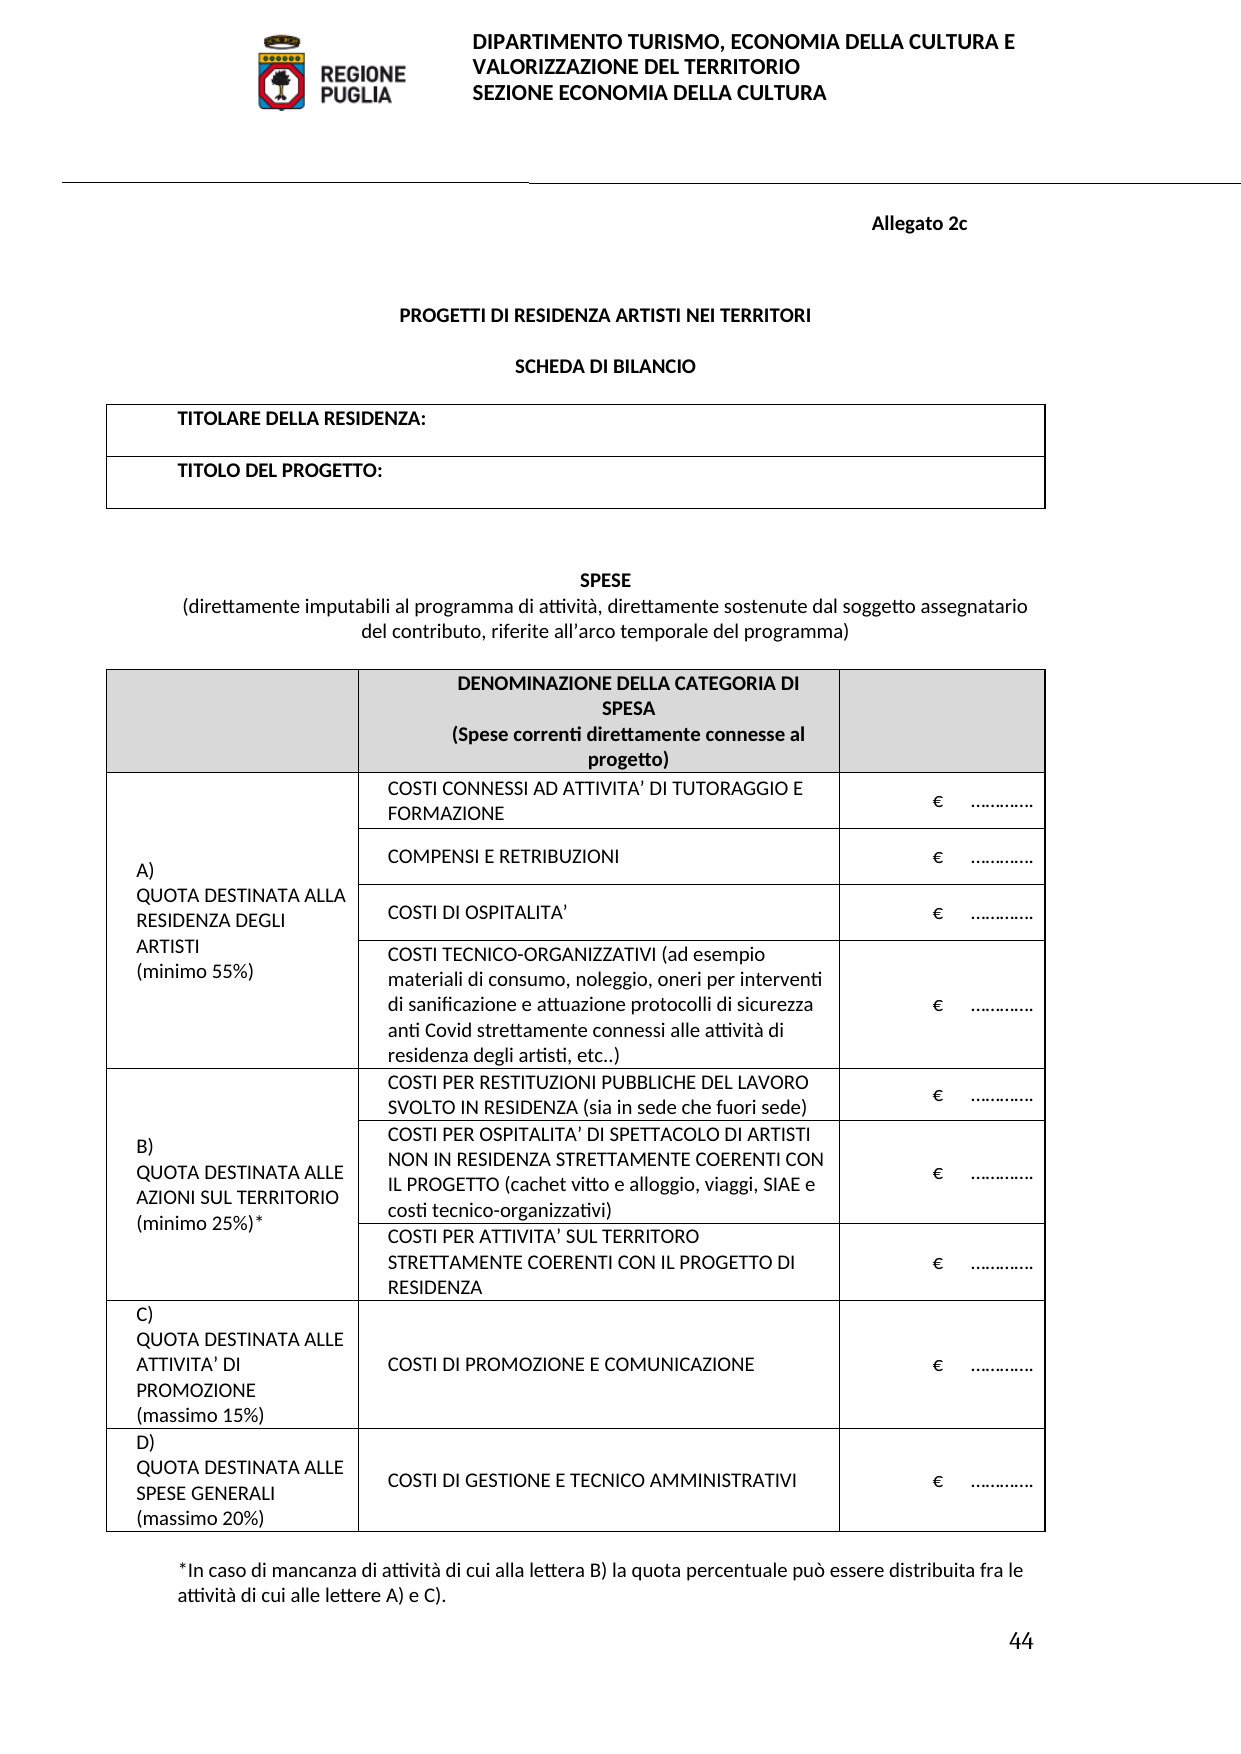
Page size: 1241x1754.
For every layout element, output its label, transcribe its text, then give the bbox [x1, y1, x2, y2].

table_cell € …………. [840, 1121, 1044, 1222]
table_header TITOLARE DELLA RESIDENZA: [107, 405, 1044, 456]
table_cell € …………. [840, 773, 1044, 828]
table_header DENOMINAZIONE DELLA CATEGORIA DI SPESA (Spese correnti direttamente connesse al progetto) [359, 670, 839, 772]
table_header [840, 670, 1044, 772]
table_cell TITOLO DEL PROGETTO: [107, 457, 1044, 508]
table_cell € …………. [840, 1301, 1044, 1428]
table_cell € …………. [840, 941, 1044, 1068]
table_cell € …………. [840, 1224, 1044, 1300]
table_cell COSTI DI GESTIONE E TECNICO AMMINISTRATIVI [359, 1429, 839, 1531]
table_header [107, 670, 358, 772]
table_cell COSTI DI OSPITALITA’ [359, 885, 839, 940]
table_cell COSTI PER RESTITUZIONI PUBBLICHE DEL LAVORO SVOLTO IN RESIDENZA (sia in sede che fuori sede) [359, 1069, 839, 1120]
text (direttamente imputabili al programma di attività, direttamente sostenute dal soggetto assegnatario del contributo, riferite all’arco temporale del programma) [177, 593, 1034, 644]
table_cell COSTI CONNESSI AD ATTIVITA’ DI TUTORAGGIO E FORMAZIONE [359, 773, 839, 828]
table_cell COSTI DI PROMOZIONE E COMUNICAZIONE [359, 1301, 839, 1428]
table_cell D) QUOTA DESTINATA ALLE SPESE GENERALI (massimo 20%) [107, 1429, 358, 1531]
table_cell COSTI PER ATTIVITA’ SUL TERRITORO STRETTAMENTE COERENTI CON IL PROGETTO DI RESIDENZA [359, 1224, 839, 1300]
table_cell COSTI TECNICO-ORGANIZZATIVI (ad esempio materiali di consumo, noleggio, oneri per interventi di sanificazione e attuazione protocolli di sicurezza anti Covid strettamente connessi alle attività di residenza degli artisti, etc..) [359, 941, 839, 1068]
subtitle PROGETTI DI RESIDENZA ARTISTI NEI TERRITORI [177, 302, 1034, 328]
text SCHEDA DI BILANCIO [177, 353, 1034, 378]
table_cell C) QUOTA DESTINATA ALLE ATTIVITA’ DI PROMOZIONE (massimo 15%) [107, 1301, 358, 1428]
table_cell € …………. [840, 1069, 1044, 1120]
text *In caso di mancanza di attività di cui alla lettera B) la quota percentuale può essere distribuita fra le attività di cui alle lettere A) e C). [177, 1557, 1034, 1608]
text Allegato 2c [177, 210, 1034, 235]
table_cell € …………. [840, 885, 1044, 940]
table_cell € …………. [840, 1429, 1044, 1531]
table_cell COMPENSI E RETRIBUZIONI [359, 829, 839, 884]
table_cell QUOTA DESTINATA ALLA RESIDENZA DEGLI ARTISTI (minimo 55%) [107, 773, 358, 1068]
table_cell € …………. [840, 829, 1044, 884]
table_cell COSTI PER OSPITALITA’ DI SPETTACOLO DI ARTISTI NON IN RESIDENZA STRETTAMENTE COERENTI CON IL PROGETTO (cachet vitto e alloggio, viaggi, SIAE e costi tecnico-organizzativi) [359, 1121, 839, 1222]
table_cell B) QUOTA DESTINATA ALLE AZIONI SUL TERRITORIO (minimo 25%)* [107, 1069, 358, 1300]
text SPESE [177, 567, 1034, 593]
